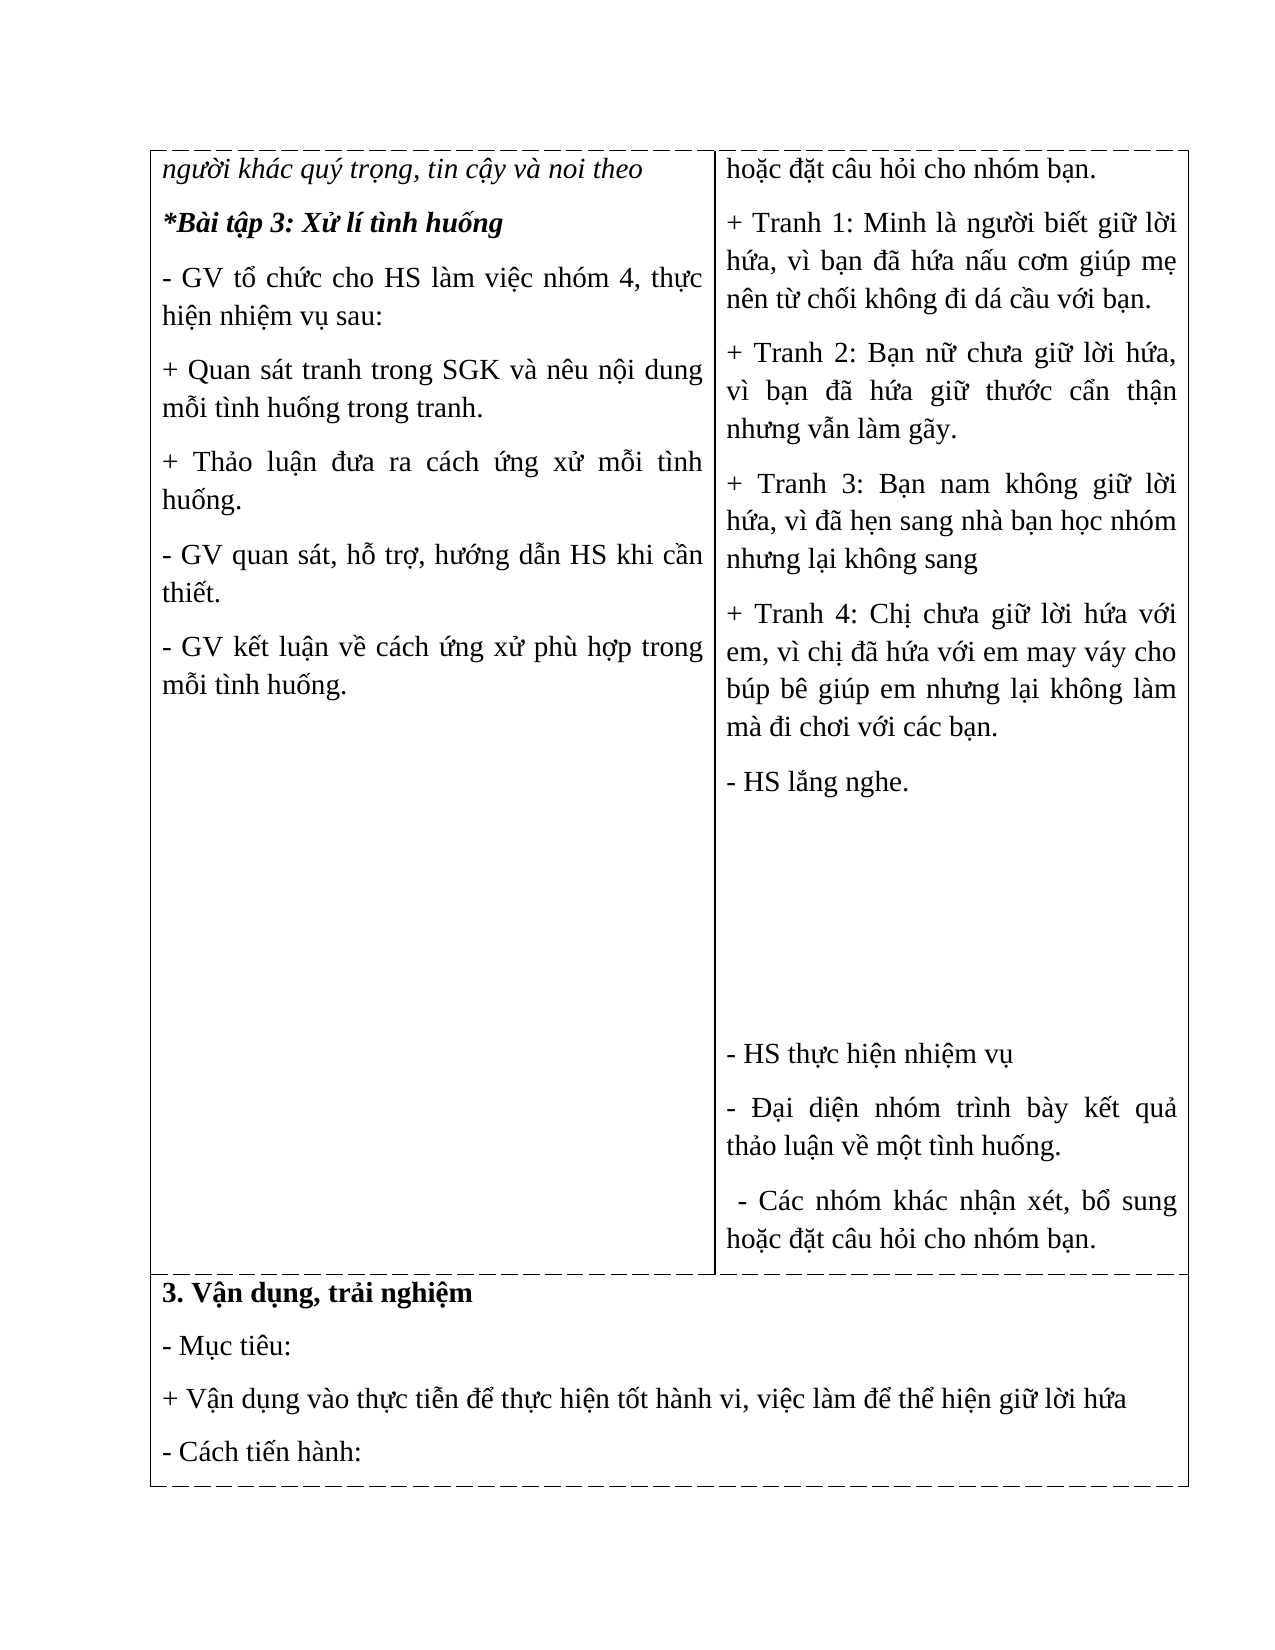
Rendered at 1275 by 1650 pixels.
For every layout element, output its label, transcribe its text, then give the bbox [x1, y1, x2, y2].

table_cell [151, 150, 715, 1274]
table_cell 3. Vận dụng, trải nghiệm - Mục tiêu: + Vận dụng vào thực tiễn để thực hiện tốt hành vi, việc làm để thể hiện giữ lời hứa - Cách tiến hành: [151, 1274, 1188, 1486]
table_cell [715, 150, 1188, 1274]
